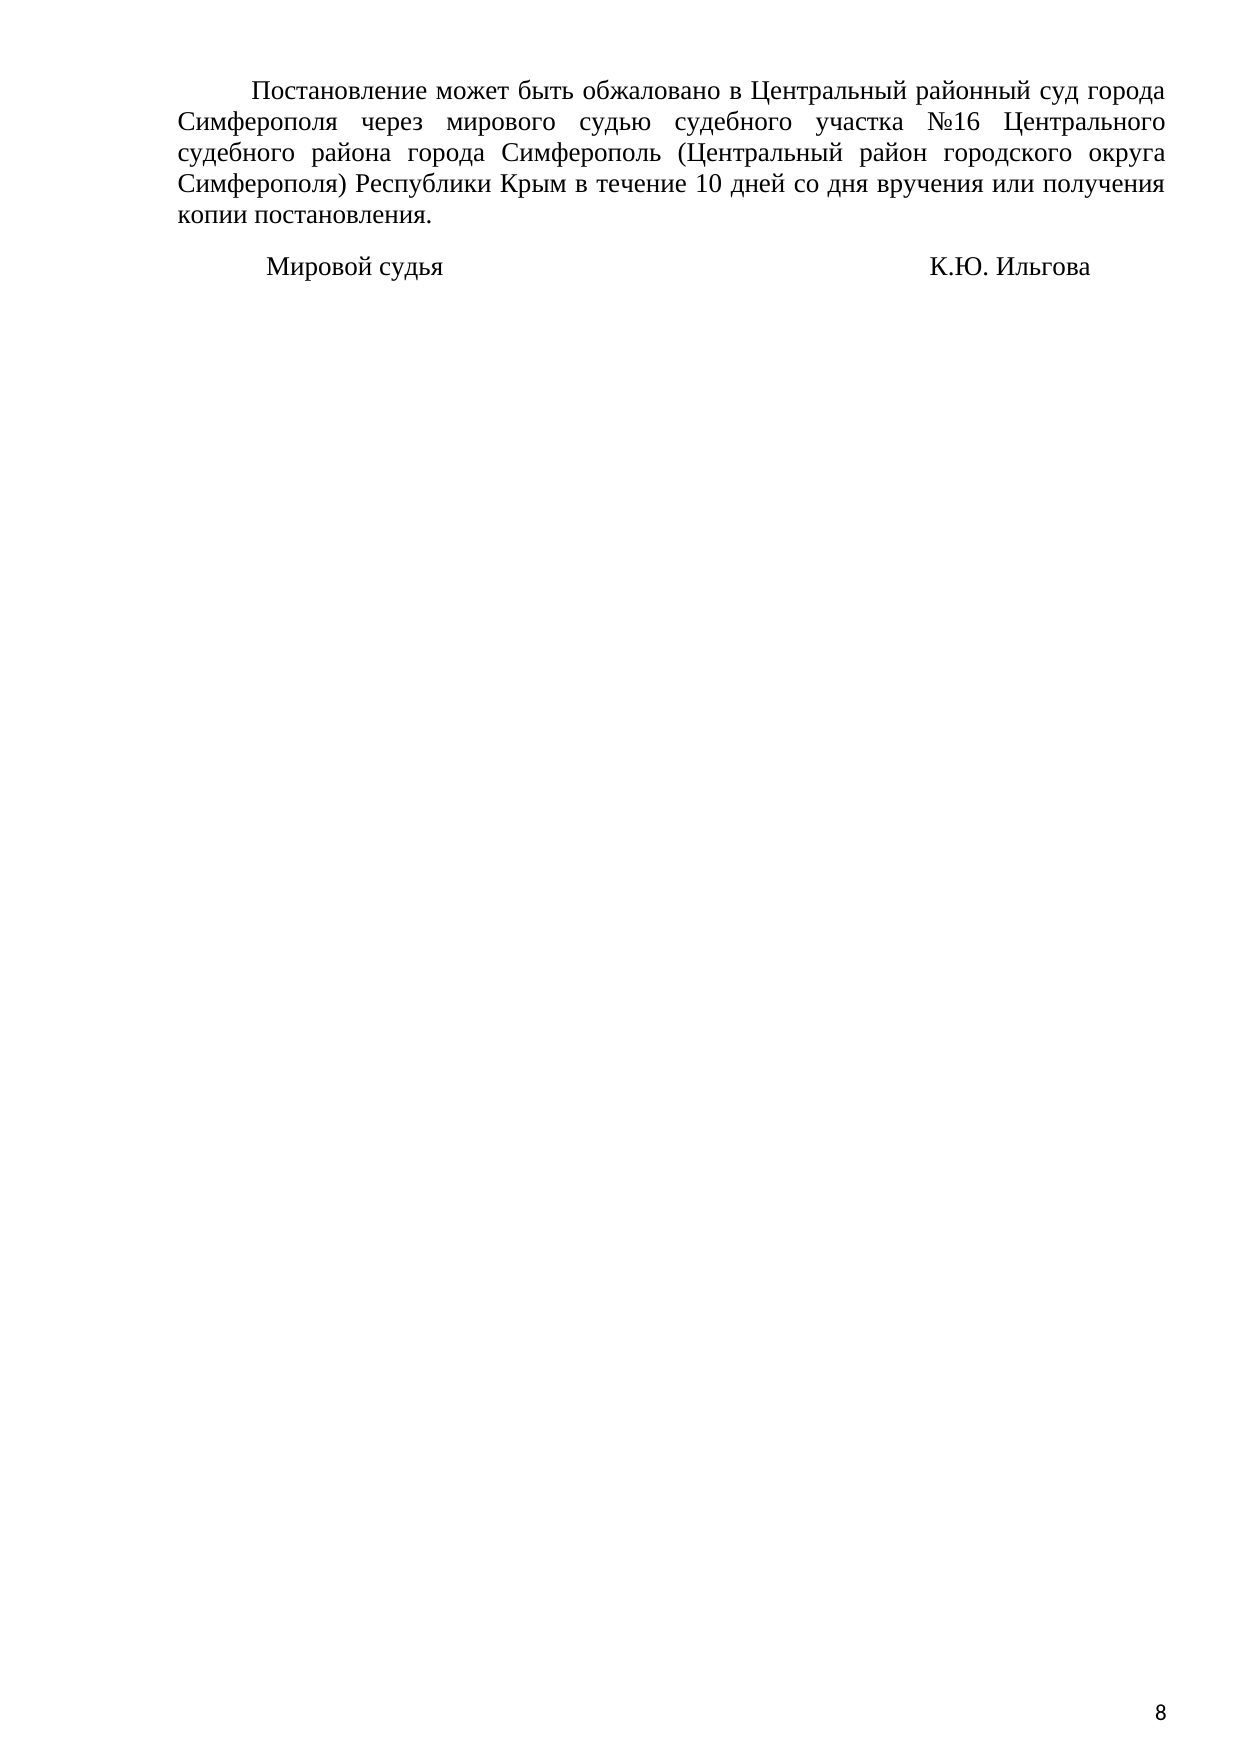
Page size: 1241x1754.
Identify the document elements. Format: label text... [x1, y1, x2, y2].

text Мировой судья К.Ю. Ильгова [177, 250, 1167, 282]
text Постановление может быть обжаловано в Центральный районный суд города Симферополя через мирового судью судебного участка №16 Центрального судебного района города Симферополь (Центральный район городского округа Симферополя) Республики Крым в течение 10 дней со дня вручения или получения копии постановления. [177, 74, 1167, 229]
